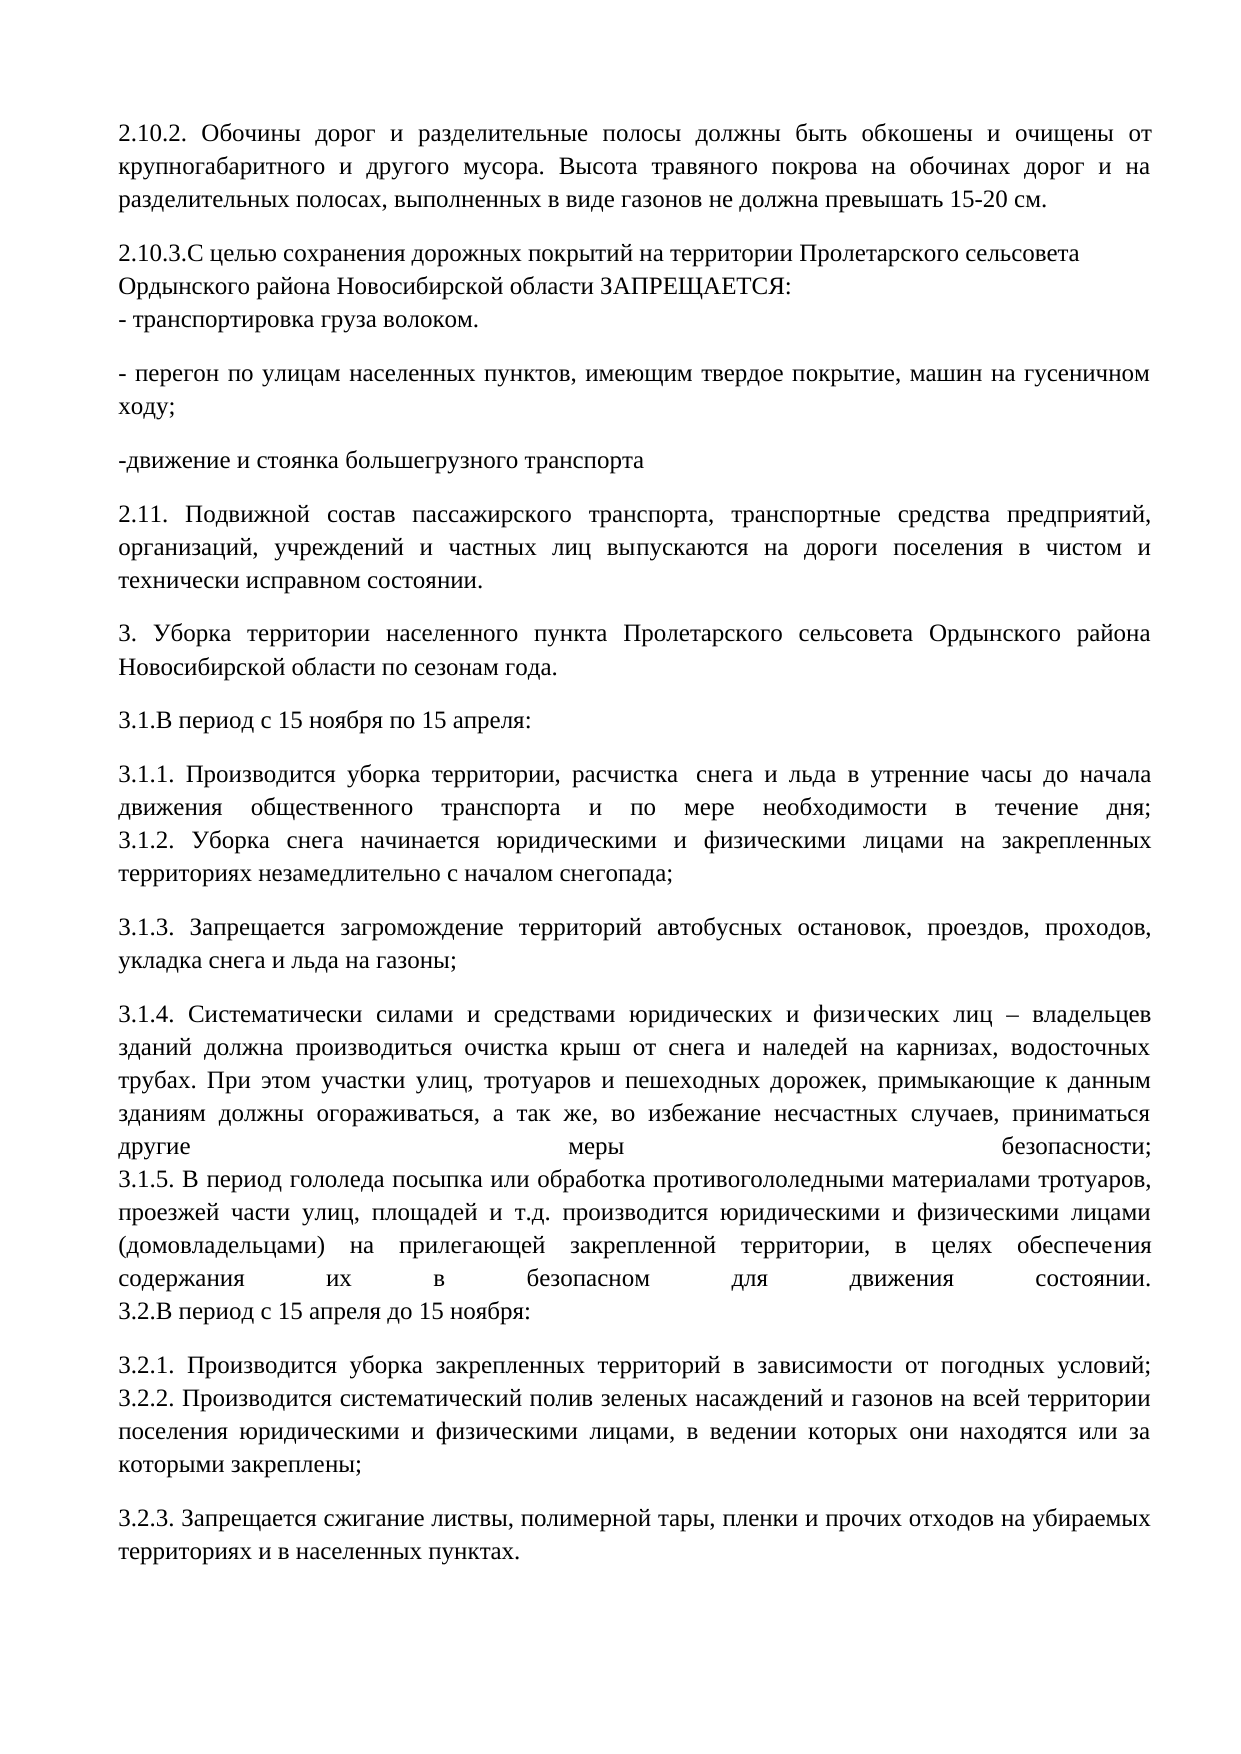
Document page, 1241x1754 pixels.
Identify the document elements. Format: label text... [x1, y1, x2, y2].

text 2.10.2. Обочины дорог и разделительные полосы должны быть обкошены и очищены от крупногабаритного и другого мусора. Высота травяного покрова на обочинах дорог и на разделительных полосах, выполненных в виде газонов не должна превышать 15-20 см. [118, 118, 1152, 213]
text - перегон по улицам населенных пунктов, имеющим твердое покрытие, машин на гусеничном ходу; [118, 358, 1152, 420]
text 3.1.В период с 15 ноября по 15 апреля: [118, 705, 1152, 734]
text 3.2.1. Производится уборка закрепленных территорий в зависимости от погодных условий; 3.2.2. Производится систематический полив зеленых насаждений и газонов на всей территории поселения юридическими и физическими лицами, в ведении которых они находятся или за которыми закреплены; [118, 1350, 1152, 1478]
text 3.1.1. Производится уборка территории, расчистка снега и льда в утренние часы до начала движения общественного транспорта и по мере необходимости в течение дня; 3.1.2. Уборка снега начинается юридическими и физическими лицами на закрепленных территориях незамедлительно с началом снегопада; [118, 759, 1152, 887]
text 2.11. Подвижной состав пассажирского транспорта, транспортные средства предприятий, организаций, учреждений и частных лиц выпускаются на дороги поселения в чистом и технически исправном состоянии. [118, 499, 1152, 593]
text 2.10.3.С целью сохранения дорожных покрытий на территории Пролетарского сельсовета Ордынского района Новосибирской области ЗАПРЕЩАЕТСЯ: - транспортировка груза волоком. [118, 238, 1152, 333]
text -движение и стоянка большегрузного транспорта [118, 445, 1152, 473]
text 3. Уборка территории населенного пункта Пролетарского сельсовета Ордынского района Новосибирской области по сезонам года. [118, 618, 1152, 680]
text 3.2.3. Запрещается сжигание листвы, полимерной тары, пленки и прочих отходов на убираемых территориях и в населенных пунктах. [118, 1503, 1152, 1565]
text 3.1.4. Систематически силами и средствами юридических и физических лиц – владельцев зданий должна производиться очистка крыш от снега и наледей на карнизах, водосточных трубах. При этом участки улиц, тротуаров и пешеходных дорожек, примыкающие к данным зданиям должны огораживаться, а так же, во избежание несчастных случаев, приниматься другие меры безопасности; 3.1.5. В период гололеда посыпка или обработка противогололедными материалами тротуаров, проезжей части улиц, площадей и т.д. производится юридическими и физическими лицами (домовладельцами) на прилегающей закрепленной территории, в целях обеспечения содержания их в безопасном для движения состоянии. 3.2.В период с 15 апреля до 15 ноября: [118, 999, 1152, 1325]
text 3.1.3. Запрещается загромождение территорий автобусных остановок, проездов, проходов, укладка снега и льда на газоны; [118, 912, 1152, 974]
